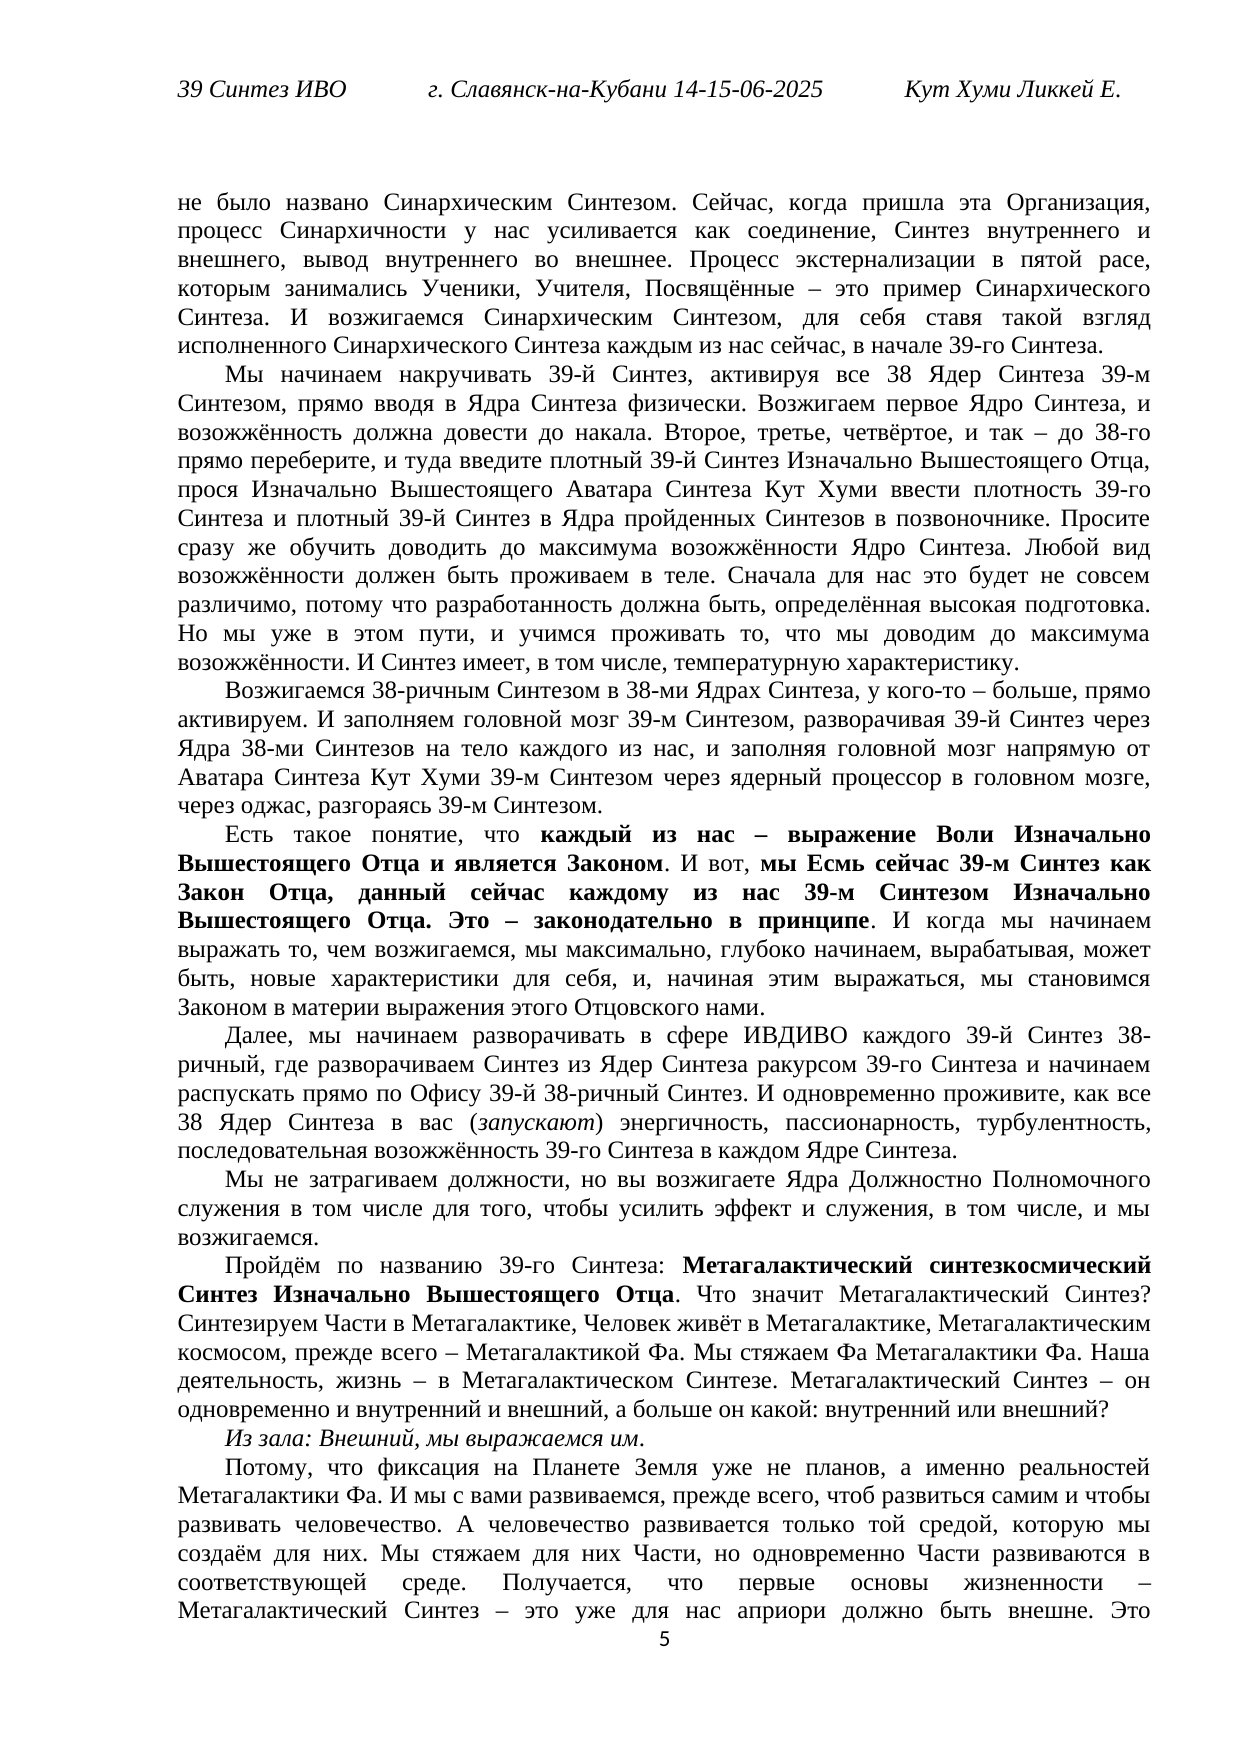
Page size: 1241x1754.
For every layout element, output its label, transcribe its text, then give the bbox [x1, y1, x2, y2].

text Далее, мы начинаем разворачивать в сфере ИВДИВО каждого 39-й Синтез 38-ричный, где разворачиваем Синтез из Ядер Синтеза ракурсом 39-го Синтеза и начинаем распускать прямо по Офису 39-й 38-ричный Синтез. И одновременно проживите, как все 38 Ядер Синтеза в вас (запускают) энергичность, пассионарность, турбулентность, последовательная возожжённость 39-го Синтеза в каждом Ядре Синтеза. [177, 1020, 1152, 1164]
text Возжигаемся 38-ричным Синтезом в 38-ми Ядрах Синтеза, у кого-то – больше, прямо активируем. И заполняем головной мозг 39-м Синтезом, разворачивая 39-й Синтез через Ядра 38-ми Синтезов на тело каждого из нас, и заполняя головной мозг напрямую от Аватара Синтеза Кут Хуми 39-м Синтезом через ядерный процессор в головном мозге, через оджас, разгораясь 39-м Синтезом. [177, 675, 1152, 819]
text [177, 187, 1152, 359]
text Есть такое понятие, что каждый из нас – выражение Воли Изначально Вышестоящего Отца и является Законом. И вот, мы Есмь сейчас 39-м Синтез как Закон Отца, данный сейчас каждому из нас 39-м Синтезом Изначально Вышестоящего Отца. Это – законодательно в принципе. И когда мы начинаем выражать то, чем возжигаемся, мы максимально, глубоко начинаем, вырабатывая, может быть, новые характеристики для себя, и, начиная этим выражаться, мы становимся Законом в материи выражения этого Отцовского нами. [177, 819, 1152, 1020]
text Мы не затрагиваем должности, но вы возжигаете Ядра Должностно Полномочного служения в том числе для того, чтобы усилить эффект и служения, в том числе, и мы возжигаемся. [177, 1164, 1152, 1250]
text Мы начинаем накручивать 39-й Синтез, активируя все 38 Ядер Синтеза 39-м Синтезом, прямо вводя в Ядра Синтеза физически. Возжигаем первое Ядро Синтеза, и возожжённость должна довести до накала. Второе, третье, четвёртое, и так – до 38-го прямо переберите, и туда введите плотный 39-й Синтез Изначально Вышестоящего Отца, прося Изначально Вышестоящего Аватара Синтеза Кут Хуми ввести плотность 39-го Синтеза и плотный 39-й Синтез в Ядра пройденных Синтезов в позвоночнике. Просите сразу же обучить доводить до максимума возожжённости Ядро Синтеза. Любой вид возожжённости должен быть проживаем в теле. Сначала для нас это будет не совсем различимо, потому что разработанность должна быть, определённая высокая подготовка. Но мы уже в этом пути, и учимся проживать то, что мы доводим до максимума возожжённости. И Синтез имеет, в том числе, температурную характеристику. [177, 359, 1152, 675]
text Пройдём по названию 39-го Синтеза: Метагалактический синтезкосмический Синтез Изначально Вышестоящего Отца. Что значит Метагалактический Синтез? Синтезируем Части в Метагалактике, Человек живёт в Метагалактике, Метагалактическим космосом, прежде всего – Метагалактикой Фа. Мы стяжаем Фа Метагалактики Фа. Наша деятельность, жизнь – в Метагалактическом Синтезе. Метагалактический Синтез – он одновременно и внутренний и внешний, а больше он какой: внутренний или внешний? [177, 1250, 1152, 1423]
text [177, 1452, 1152, 1624]
text Из зала: Внешний, мы выражаемся им. [177, 1423, 1152, 1452]
